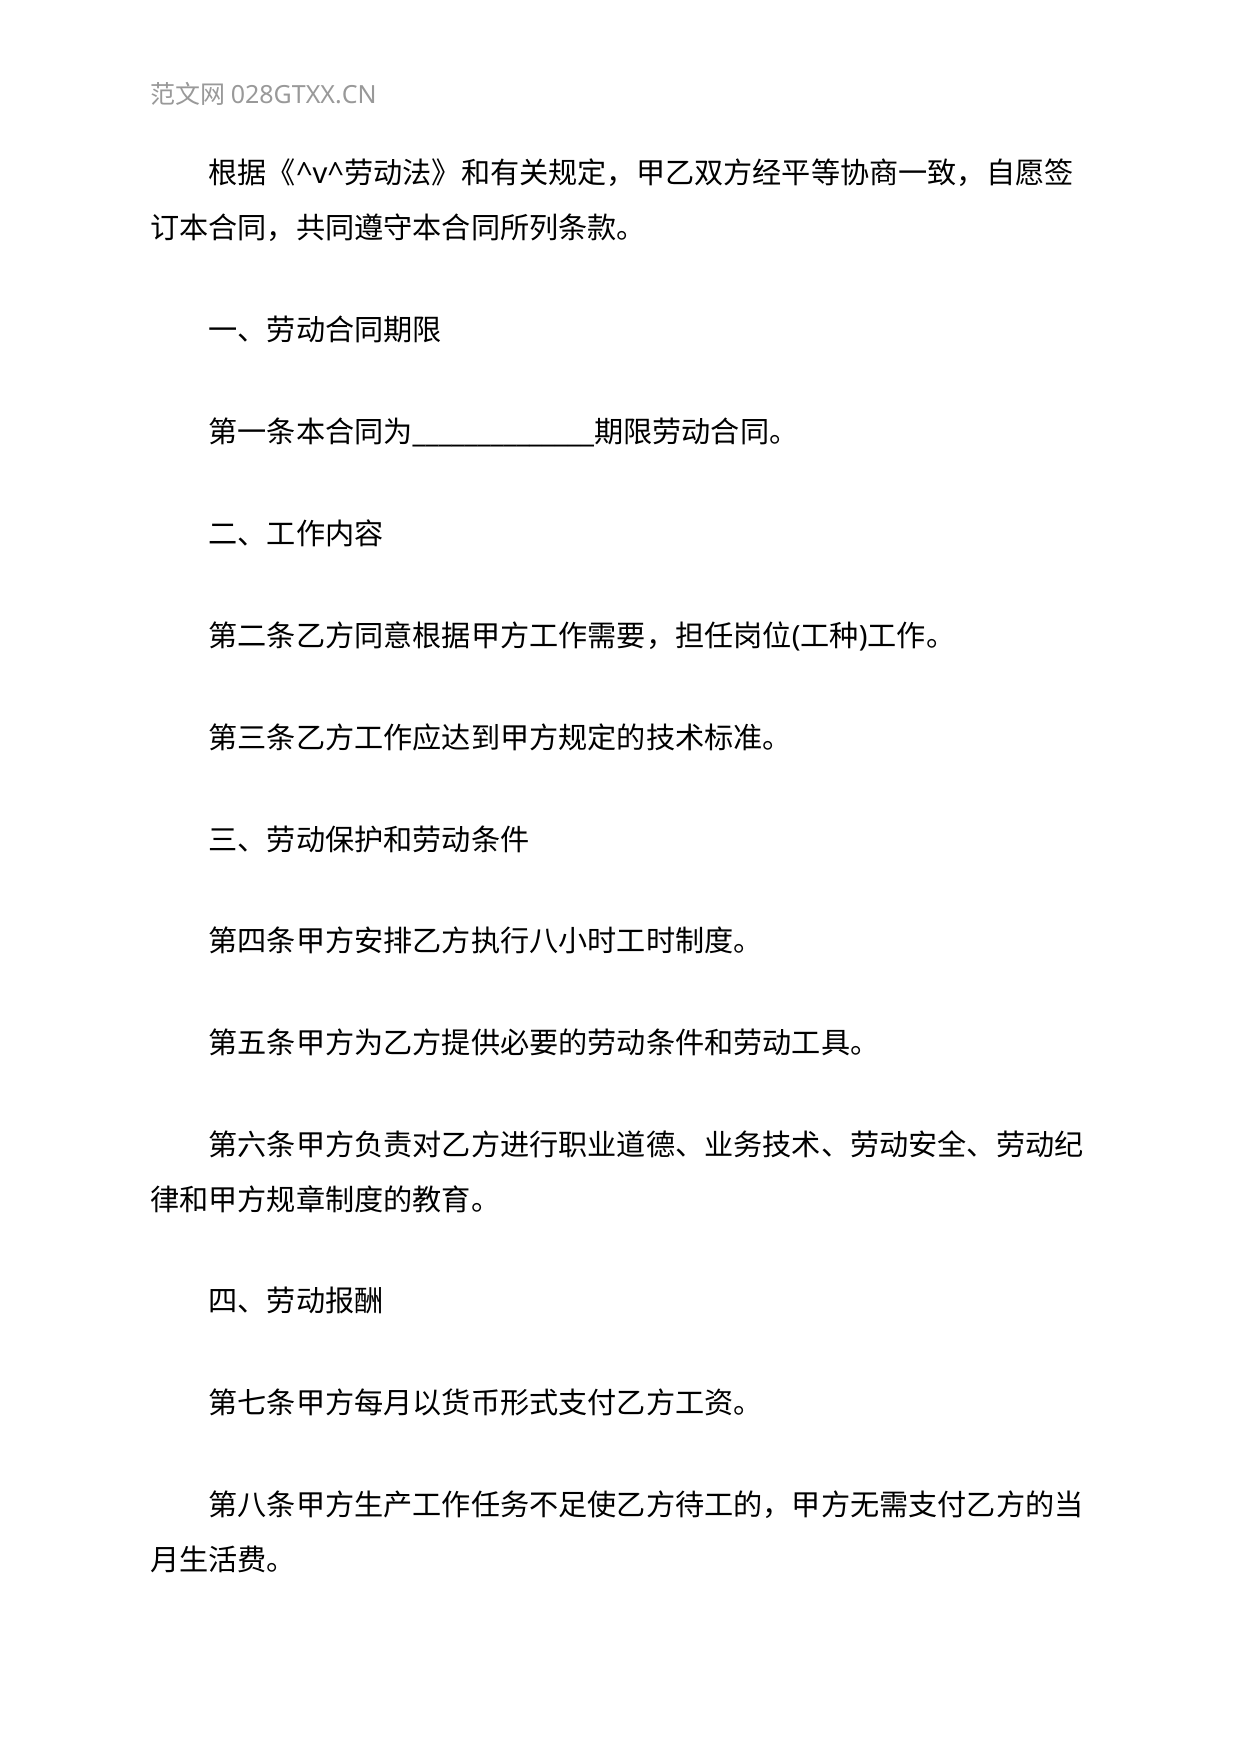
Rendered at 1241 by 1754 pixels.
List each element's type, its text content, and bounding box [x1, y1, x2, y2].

text 三、劳动保护和劳动条件 [150, 816, 1090, 858]
text 第六条甲方负责对乙方进行职业道德、业务技术、劳动安全、劳动纪律和甲方规章制度的教育。 [150, 1121, 1090, 1218]
text 四、劳动报酬 [150, 1278, 1090, 1320]
text 第四条甲方安排乙方执行八小时工时制度。 [150, 918, 1090, 960]
text 根据《^v^劳动法》和有关规定，甲乙双方经平等协商一致，自愿签订本合同，共同遵守本合同所列条款。 [150, 150, 1090, 247]
text 二、工作内容 [150, 511, 1090, 553]
text 第五条甲方为乙方提供必要的劳动条件和劳动工具。 [150, 1019, 1090, 1062]
text 一、劳动合同期限 [150, 307, 1090, 349]
text 第一条本合同为______________期限劳动合同。 [150, 408, 1090, 451]
text 第七条甲方每月以货币形式支付乙方工资。 [150, 1380, 1090, 1422]
text 第八条甲方生产工作任务不足使乙方待工的，甲方无需支付乙方的当月生活费。 [150, 1482, 1090, 1579]
text 第三条乙方工作应达到甲方规定的技术标准。 [150, 714, 1090, 757]
text 第二条乙方同意根据甲方工作需要，担任岗位(工种)工作。 [150, 612, 1090, 655]
